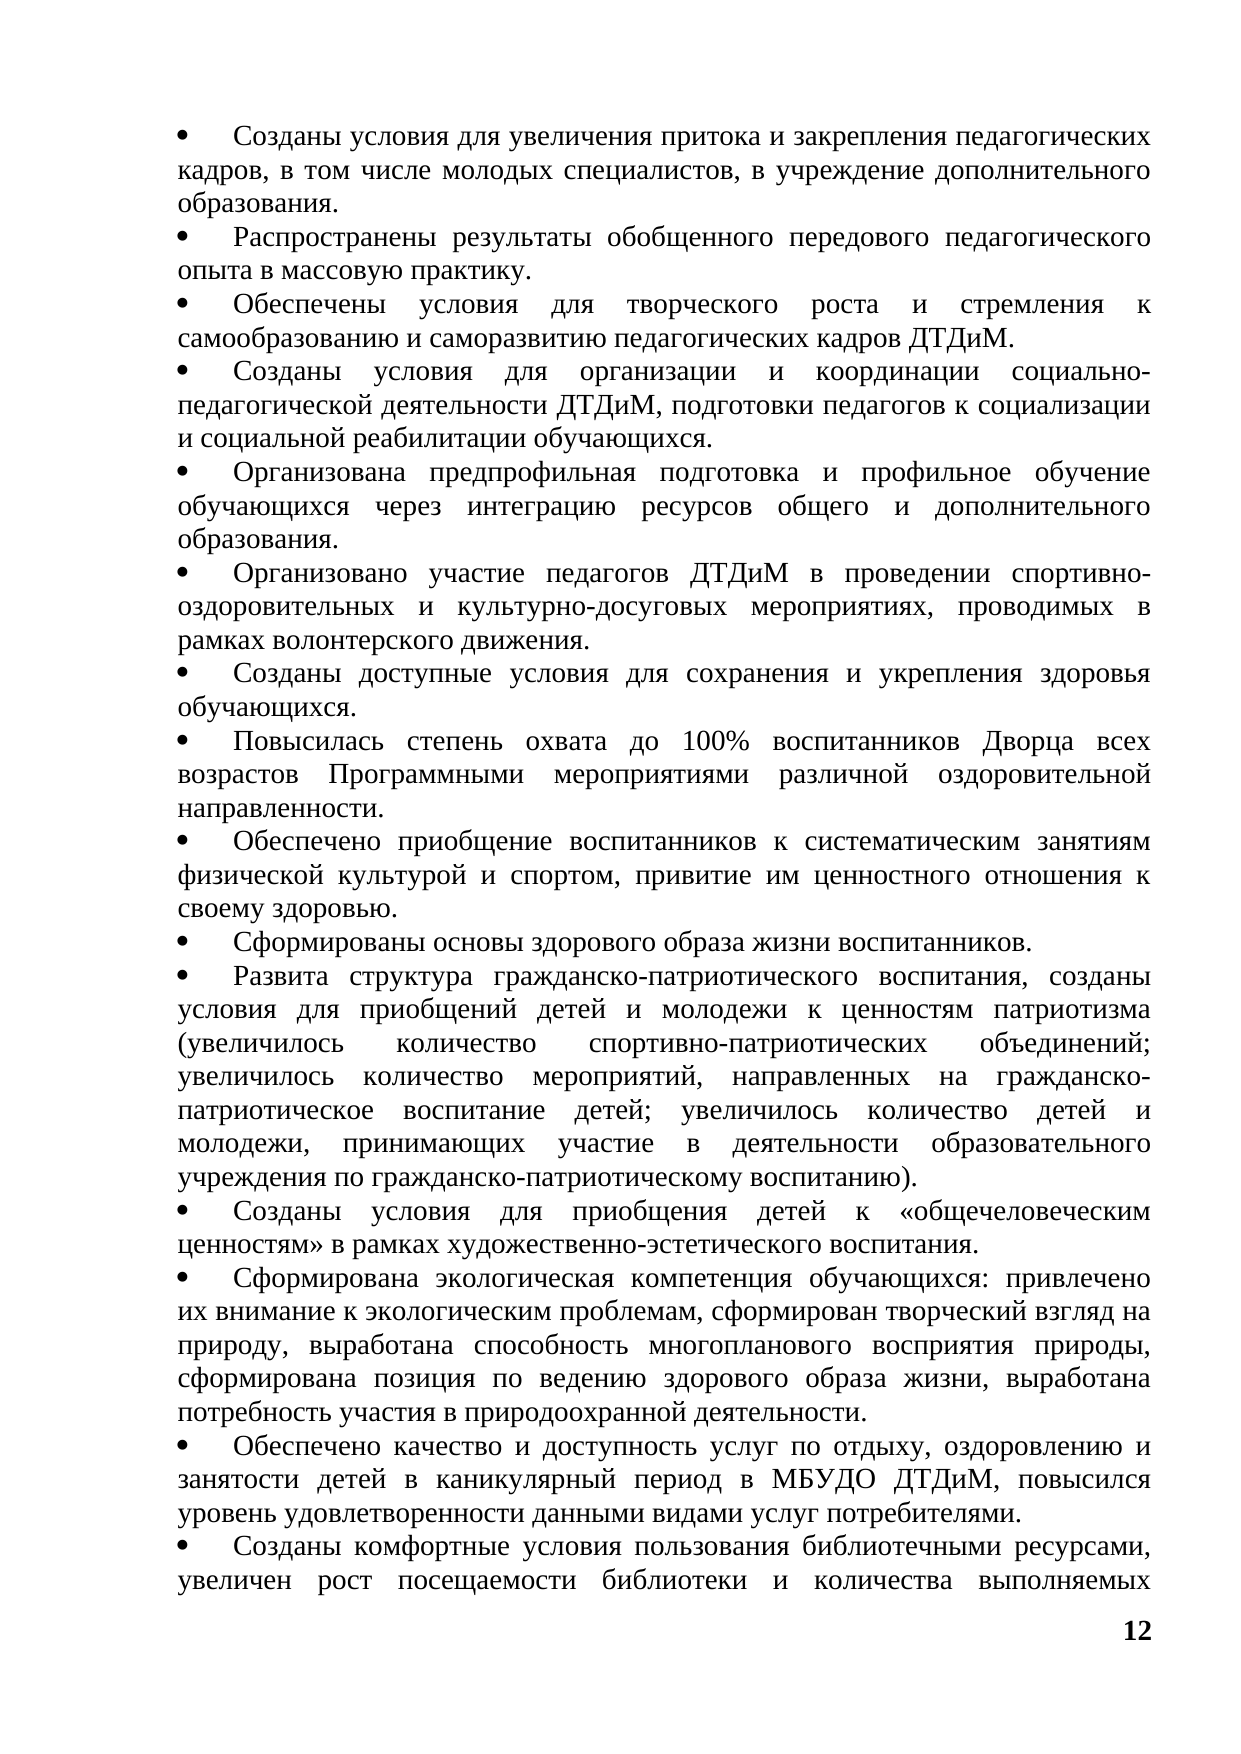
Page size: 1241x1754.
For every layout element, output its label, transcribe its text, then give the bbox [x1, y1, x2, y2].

text Распространены результаты обобщенного передового педагогического опыта в массовую практику. [177, 219, 1152, 286]
text Созданы условия для приобщения детей к «общечеловеческим ценностям» в рамках художественно-эстетического воспитания. [177, 1193, 1152, 1260]
text Обеспечено качество и доступность услуг по отдыху, оздоровлению и занятости детей в каникулярный период в МБУДО ДТДиМ, повысился уровень удовлетворенности данными видами услуг потребителями. [177, 1428, 1152, 1528]
text Обеспечены условия для творческого роста и стремления к самообразованию и саморазвитию педагогических кадров ДТДиМ. [177, 286, 1152, 353]
text Развита структура гражданско-патриотического воспитания, созданы условия для приобщений детей и молодежи к ценностям патриотизма (увеличилось количество спортивно-патриотических объединений; увеличилось количество мероприятий, направленных на гражданско-патриотическое воспитание детей; увеличилось количество детей и молодежи, принимающих участие в деятельности образовательного учреждения по гражданско-патриотическому воспитанию). [177, 958, 1152, 1193]
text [177, 1528, 1152, 1596]
text Созданы условия для организации и координации социально-педагогической деятельности ДТДиМ, подготовки педагогов к социализации и социальной реабилитации обучающихся. [177, 353, 1152, 454]
text Организовано участие педагогов ДТДиМ в проведении спортивно-оздоровительных и культурно-досуговых мероприятиях, проводимых в рамках волонтерского движения. [177, 555, 1152, 655]
text Обеспечено приобщение воспитанников к систематическим занятиям физической культурой и спортом, привитие им ценностного отношения к своему здоровью. [177, 823, 1152, 924]
text Созданы условия для увеличения притока и закрепления педагогических кадров, в том числе молодых специалистов, в учреждение дополнительного образования. [177, 118, 1152, 219]
text Созданы доступные условия для сохранения и укрепления здоровья обучающихся. [177, 655, 1152, 723]
text Организована предпрофильная подготовка и профильное обучение обучающихся через интеграцию ресурсов общего и дополнительного образования. [177, 454, 1152, 555]
text Сформированы основы здорового образа жизни воспитанников. [177, 924, 1152, 958]
text Сформирована экологическая компетенция обучающихся: привлечено их внимание к экологическим проблемам, сформирован творческий взгляд на природу, выработана способность многопланового восприятия природы, сформирована позиция по ведению здорового образа жизни, выработана потребность участия в природоохранной деятельности. [177, 1260, 1152, 1428]
text Повысилась степень охвата до 100% воспитанников Дворца всех возрастов Программными мероприятиями различной оздоровительной направленности. [177, 723, 1152, 823]
